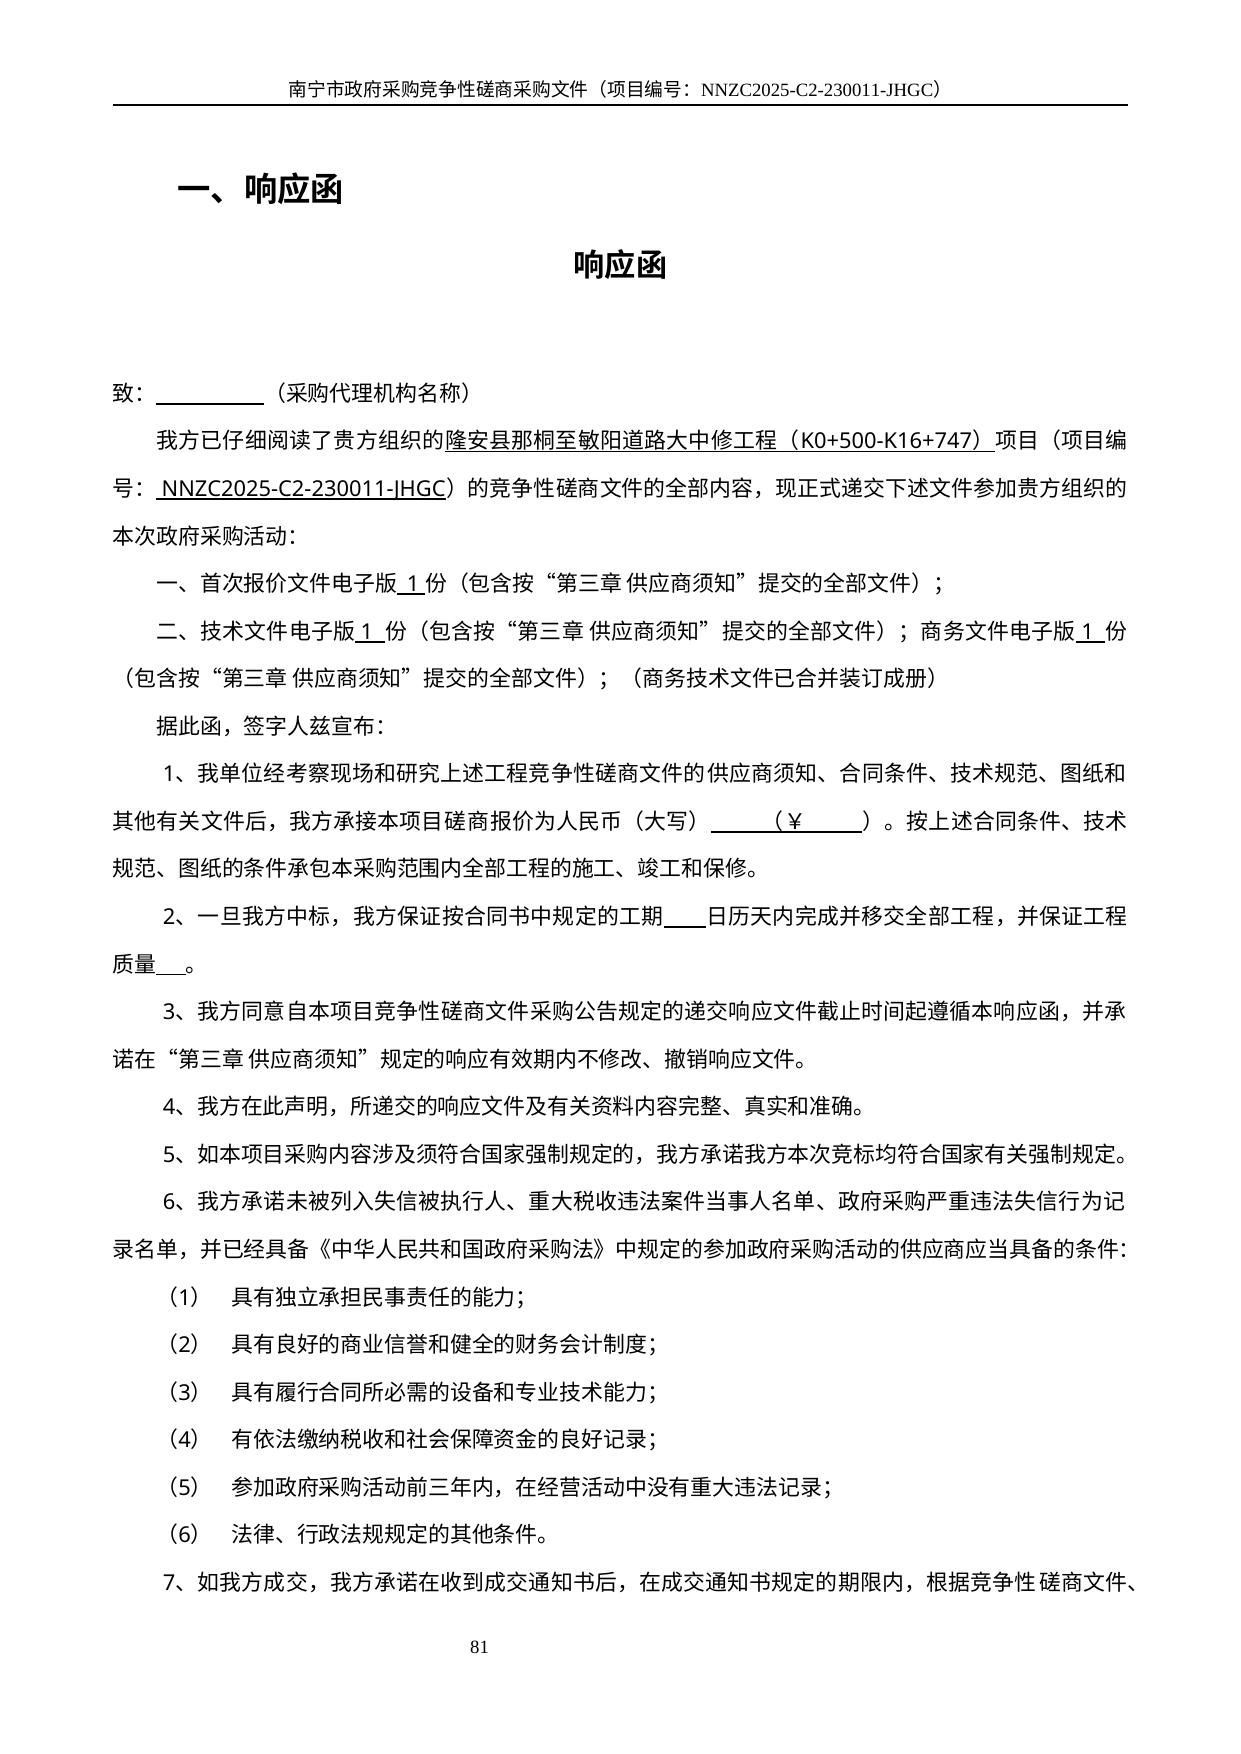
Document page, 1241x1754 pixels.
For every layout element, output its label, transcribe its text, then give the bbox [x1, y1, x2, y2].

list 有依法缴纳税收和社会保障资金的良好记录； [156, 1422, 1128, 1454]
text 2、一旦我方中标，我方保证按合同书中规定的工期 日历天内完成并移交全部工程，并保证工程质量 。 [112, 899, 1128, 978]
text 3、我方同意自本项目竞争性磋商文件采购公告规定的递交响应文件截止时间起遵循本响应函，并承诺在“第三章 供应商须知”规定的响应有效期内不修改、撤销响应文件。 [112, 994, 1128, 1073]
text 致： （采购代理机构名称） [112, 376, 1128, 408]
list 具有履行合同所必需的设备和专业技术能力； [156, 1375, 1128, 1406]
text 据此函，签字人兹宣布： [112, 709, 1128, 741]
text 5、如本项目采购内容涉及须符合国家强制规定的，我方承诺我方本次竞标均符合国家有关强制规定。 [112, 1137, 1128, 1168]
list 参加政府采购活动前三年内，在经营活动中没有重大违法记录； [156, 1470, 1128, 1502]
list 法律、行政法规规定的其他条件。 [156, 1517, 1128, 1549]
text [112, 1565, 1128, 1597]
text 4、我方在此声明，所递交的响应文件及有关资料内容完整、真实和准确。 [112, 1089, 1128, 1121]
text 1、我单位经考察现场和研究上述工程竞争性磋商文件的供应商须知、合同条件、技术规范、图纸和其他有关文件后，我方承接本项目磋商报价为人民币（大写） （￥ ）。按上述合同条件、技术规范、图纸的条件承包本采购范围内全部工程的施工、竣工和保修。 [112, 756, 1128, 883]
text 一、响应函 [127, 162, 1128, 211]
text 一、首次报价文件电子版 1 份（包含按“第三章 供应商须知”提交的全部文件）； [112, 566, 1128, 598]
text 二、技术文件电子版 1 份（包含按“第三章 供应商须知”提交的全部文件）；商务文件电子版 1 份（包含按“第三章 供应商须知”提交的全部文件）；（商务技术文件已合并装订成册） [112, 614, 1128, 693]
list 具有良好的商业信誉和健全的财务会计制度； [156, 1327, 1128, 1359]
list 具有独立承担民事责任的能力； [156, 1279, 1128, 1311]
text 我方已仔细阅读了贵方组织的隆安县那桐至敏阳道路大中修工程（K0+500-K16+747）项目（项目编号： NNZC2025-C2-230011-JHGC）的竞争性磋商文件的全部内容，现正式递交下述文件参加贵方组织的本次政府采购活动： [112, 423, 1128, 550]
text 6、我方承诺未被列入失信被执行人、重大税收违法案件当事人名单、政府采购严重违法失信行为记录名单，并已经具备《中华人民共和国政府采购法》中规定的参加政府采购活动的供应商应当具备的条件： [112, 1184, 1128, 1264]
text 响应函 [112, 240, 1128, 285]
